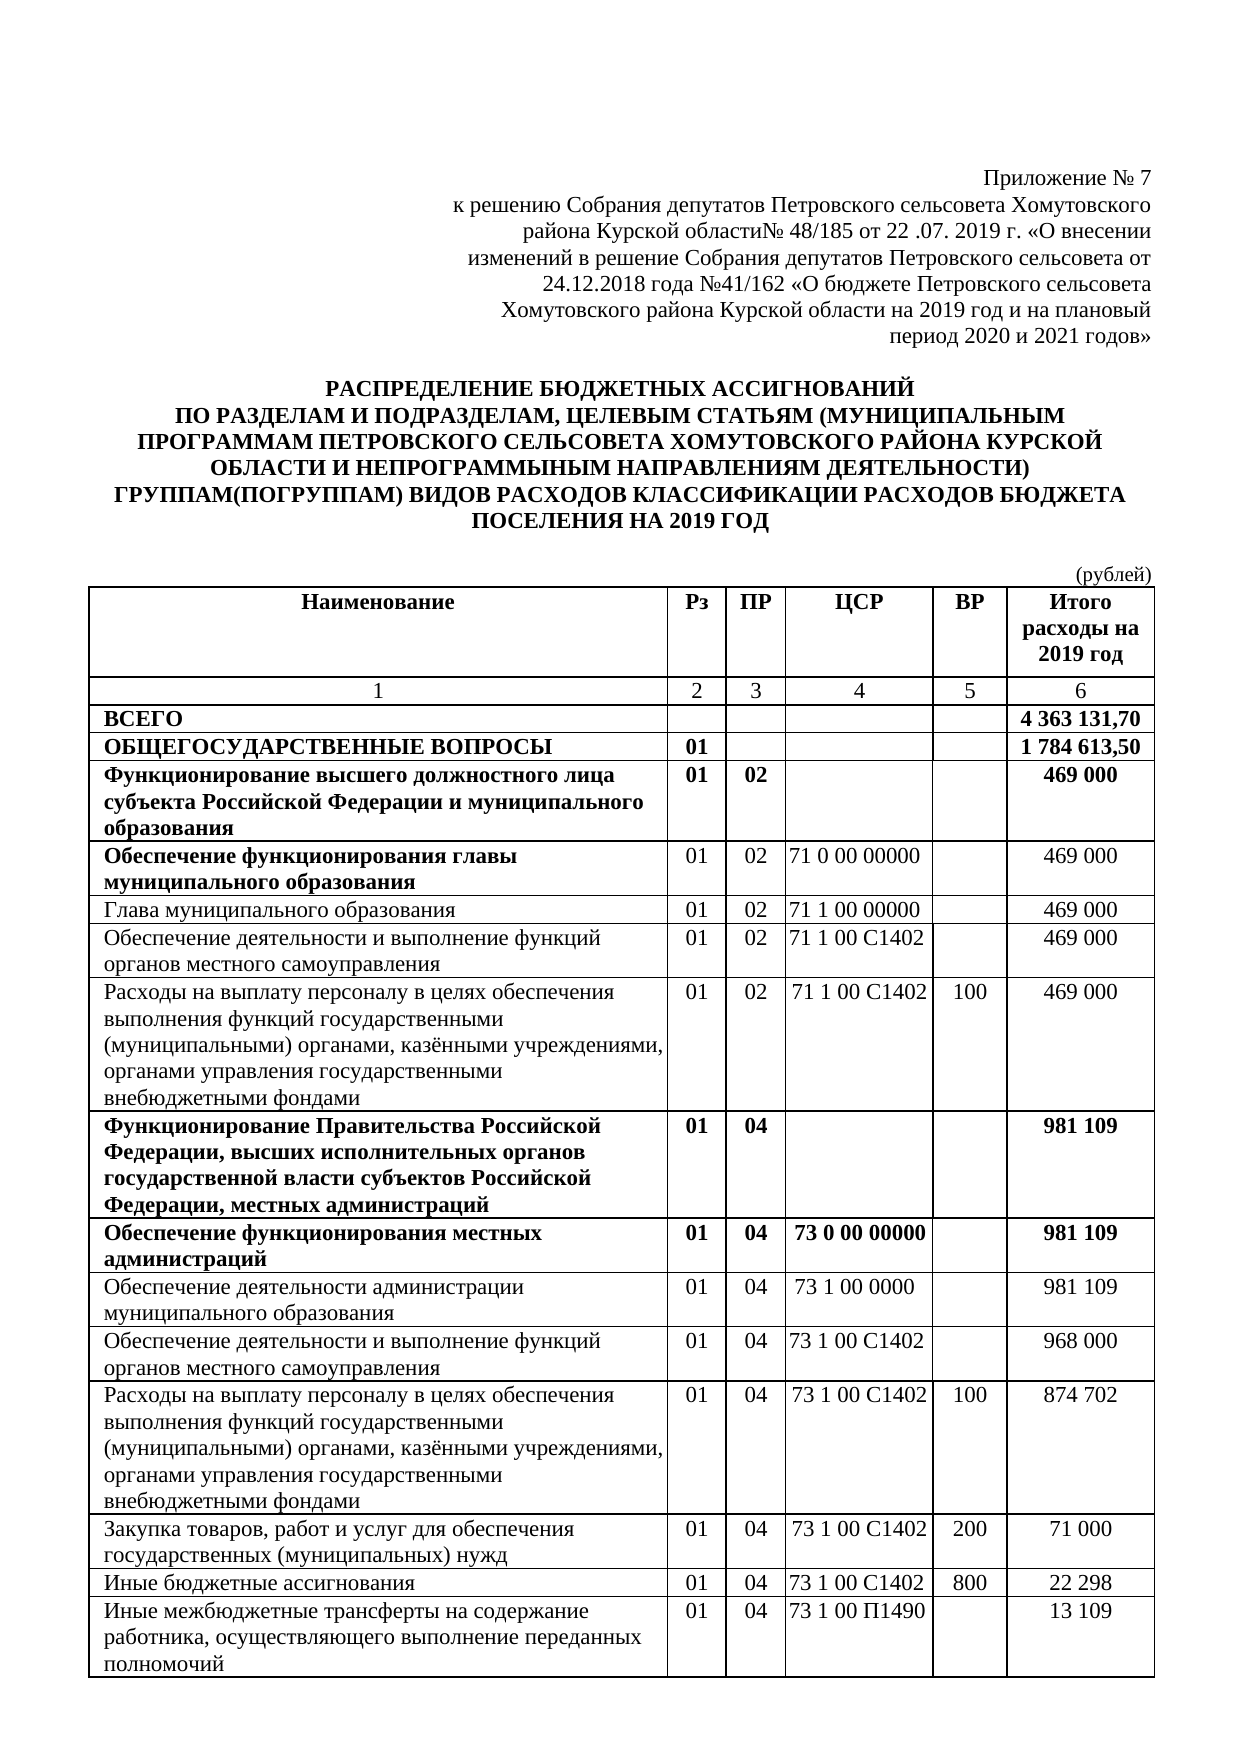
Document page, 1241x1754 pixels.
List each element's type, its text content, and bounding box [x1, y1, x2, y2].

table_cell 1 784 613,50 [1008, 733, 1154, 760]
table_cell Иные межбюджетные трансферты на содержание работника, осуществляющего выполнение переданных полномочий [90, 1597, 667, 1676]
table_cell 4 363 131,70 [1008, 706, 1154, 732]
table_header Рз [668, 588, 725, 676]
table_cell 800 [934, 1569, 1006, 1596]
text к решению Собрания депутатов Петровского сельсовета Хомутовского района Курской области№ 48/185 от 22 .07. 2019 г. «О внесении изменений в решение Собрания депутатов Петровского сельсовета от 24.12.2018 года №41/162 «О бюджете Петровского сельсовета Хомутовского района Курской области на 2019 год и на плановый период 2020 и 2021 годов» [431, 191, 1152, 349]
table_cell 5 [934, 678, 1006, 704]
table_cell 71 000 [1008, 1515, 1154, 1568]
table_cell Расходы на выплату персоналу в целях обеспечения выполнения функций государственными (муниципальными) органами, казёнными учреждениями, органами управления государственными внебюджетными фондами [90, 1382, 667, 1513]
table_cell 469 000 [1008, 842, 1154, 895]
table_cell 13 109 [1008, 1597, 1154, 1676]
text РАСПРЕДЕЛЕНИЕ БЮДЖЕТНЫХ АССИГНОВАНИЙ [89, 375, 1152, 402]
table_cell 981 109 [1008, 1219, 1154, 1271]
table_cell 02 [727, 896, 785, 923]
table_cell 01 [668, 1597, 725, 1676]
table_cell 22 298 [1008, 1569, 1154, 1596]
table_cell Обеспечение деятельности и выполнение функций органов местного самоуправления [90, 924, 667, 977]
text (рублей) [89, 562, 1152, 586]
table_cell 73 1 00 С1402 [786, 1327, 932, 1380]
table_cell [933, 1219, 1006, 1271]
table_cell 4 [786, 678, 932, 704]
table_header ПР [727, 588, 785, 676]
table_cell Глава муниципального образования [90, 896, 667, 923]
table_cell 968 000 [1008, 1327, 1154, 1380]
table_cell Обеспечение функционирования главы муниципального образования [90, 842, 667, 895]
text Приложение № 7 [89, 164, 1152, 191]
table_cell 874 702 [1008, 1382, 1154, 1513]
table_cell 469 000 [1008, 924, 1154, 977]
table_cell [933, 1327, 1006, 1380]
table_cell 01 [668, 1219, 725, 1271]
table_header ВР [934, 588, 1006, 676]
table_cell Обеспечение деятельности администрации муниципального образования [90, 1273, 667, 1326]
table_cell 01 [668, 924, 725, 977]
table_cell 01 [668, 1569, 725, 1596]
table_cell 04 [727, 1597, 785, 1676]
table_cell [934, 924, 1006, 977]
table_cell [933, 842, 1006, 895]
table_cell [786, 706, 932, 732]
table_cell 100 [934, 1382, 1006, 1513]
table_cell 2 [668, 678, 725, 704]
table_cell 71 0 00 00000 [786, 842, 932, 895]
table_cell 01 [668, 1273, 725, 1326]
table_cell 01 [668, 1515, 725, 1568]
table_cell [727, 706, 785, 732]
table_cell Обеспечение функционирования местных администраций [90, 1219, 667, 1271]
table_cell 04 [727, 1327, 785, 1380]
table_cell 73 0 00 00000 [786, 1219, 932, 1271]
table_cell 73 1 00 П1490 [786, 1597, 932, 1676]
table_cell [934, 706, 1006, 732]
table_cell 02 [727, 842, 785, 895]
table_cell 01 [668, 842, 725, 895]
table_cell Функционирование высшего должностного лица субъекта Российской Федерации и муниципального образования [90, 761, 667, 840]
table_cell [727, 733, 785, 760]
table_cell 3 [727, 678, 785, 704]
table_cell Расходы на выплату персоналу в целях обеспечения выполнения функций государственными (муниципальными) органами, казёнными учреждениями, органами управления государственными внебюджетными фондами [90, 978, 667, 1110]
table_cell [934, 1112, 1006, 1217]
text ПО РАЗДЕЛАМ И ПОДРАЗДЕЛАМ, ЦЕЛЕВЫМ СТАТЬЯМ (МУНИЦИПАЛЬНЫМ ПРОГРАММАМ ПЕТРОВСКОГО СЕЛЬСОВЕТА ХОМУТОВСКОГО РАЙОНА КУРСКОЙ ОБЛАСТИ И НЕПРОГРАММЫНЫМ НАПРАВЛЕНИЯМ ДЕЯТЕЛЬНОСТИ) ГРУППАМ(ПОГРУППАМ) ВИДОВ РАСХОДОВ КЛАССИФИКАЦИИ РАСХОДОВ БЮДЖЕТА ПОСЕЛЕНИЯ НА 2019 ГОД [89, 402, 1152, 533]
table_cell [933, 896, 1006, 923]
table_cell 469 000 [1008, 761, 1154, 840]
table_cell 981 109 [1008, 1112, 1154, 1217]
table_cell 04 [727, 1219, 785, 1271]
table_cell 02 [727, 761, 785, 840]
table_cell 01 [668, 733, 725, 760]
table_cell 200 [934, 1515, 1006, 1568]
table_cell 01 [668, 896, 725, 923]
table_cell [668, 706, 725, 732]
table_cell 04 [727, 1112, 785, 1217]
table_cell 01 [668, 978, 725, 1110]
table_cell 1 [90, 678, 667, 704]
table_cell 469 000 [1008, 896, 1154, 923]
table_cell 01 [668, 1327, 725, 1380]
table_cell 01 [668, 1112, 725, 1217]
table_cell 71 1 00 С1402 [786, 978, 932, 1110]
table_cell [934, 1597, 1006, 1676]
table_cell [934, 733, 1006, 760]
table_header ЦСР [786, 588, 932, 676]
table_cell 04 [727, 1382, 785, 1513]
table_cell Закупка товаров, работ и услуг для обеспечения государственных (муниципальных) нужд [90, 1515, 667, 1568]
table_cell 71 1 00 00000 [786, 896, 932, 923]
table_cell Иные бюджетные ассигнования [90, 1569, 667, 1596]
table_cell 01 [668, 1382, 725, 1513]
table_cell 04 [727, 1569, 785, 1596]
table_header Итого расходы на 2019 год [1008, 588, 1154, 676]
table_cell 01 [668, 761, 725, 840]
table_cell [933, 1273, 1006, 1326]
table_cell 02 [727, 978, 785, 1110]
table_cell ОБЩЕГОСУДАРСТВЕННЫЕ ВОПРОСЫ [90, 733, 667, 760]
table_cell [933, 761, 1006, 840]
table_cell 71 1 00 С1402 [786, 924, 932, 977]
table_cell Функционирование Правительства Российской Федерации, высших исполнительных органов государственной власти субъектов Российской Федерации, местных администраций [90, 1112, 667, 1217]
table_cell 04 [727, 1273, 785, 1326]
table_cell [786, 733, 932, 760]
table_cell 04 [727, 1515, 785, 1568]
table_cell 469 000 [1008, 978, 1154, 1110]
table_cell 981 109 [1008, 1273, 1154, 1326]
table_cell 73 1 00 С1402 [786, 1515, 932, 1568]
table_cell [786, 1112, 932, 1217]
table_header Наименование [90, 588, 667, 676]
table_cell Обеспечение деятельности и выполнение функций органов местного самоуправления [90, 1327, 667, 1380]
table_cell ВСЕГО [90, 706, 667, 732]
table_cell 73 1 00 С1402 [786, 1382, 932, 1513]
table_cell 73 1 00 С1402 [786, 1569, 932, 1596]
table_cell [786, 761, 932, 840]
table_cell 02 [727, 924, 785, 977]
table_cell 6 [1008, 678, 1154, 704]
table_cell 100 [934, 978, 1006, 1110]
table_cell 73 1 00 0000 [786, 1273, 932, 1326]
